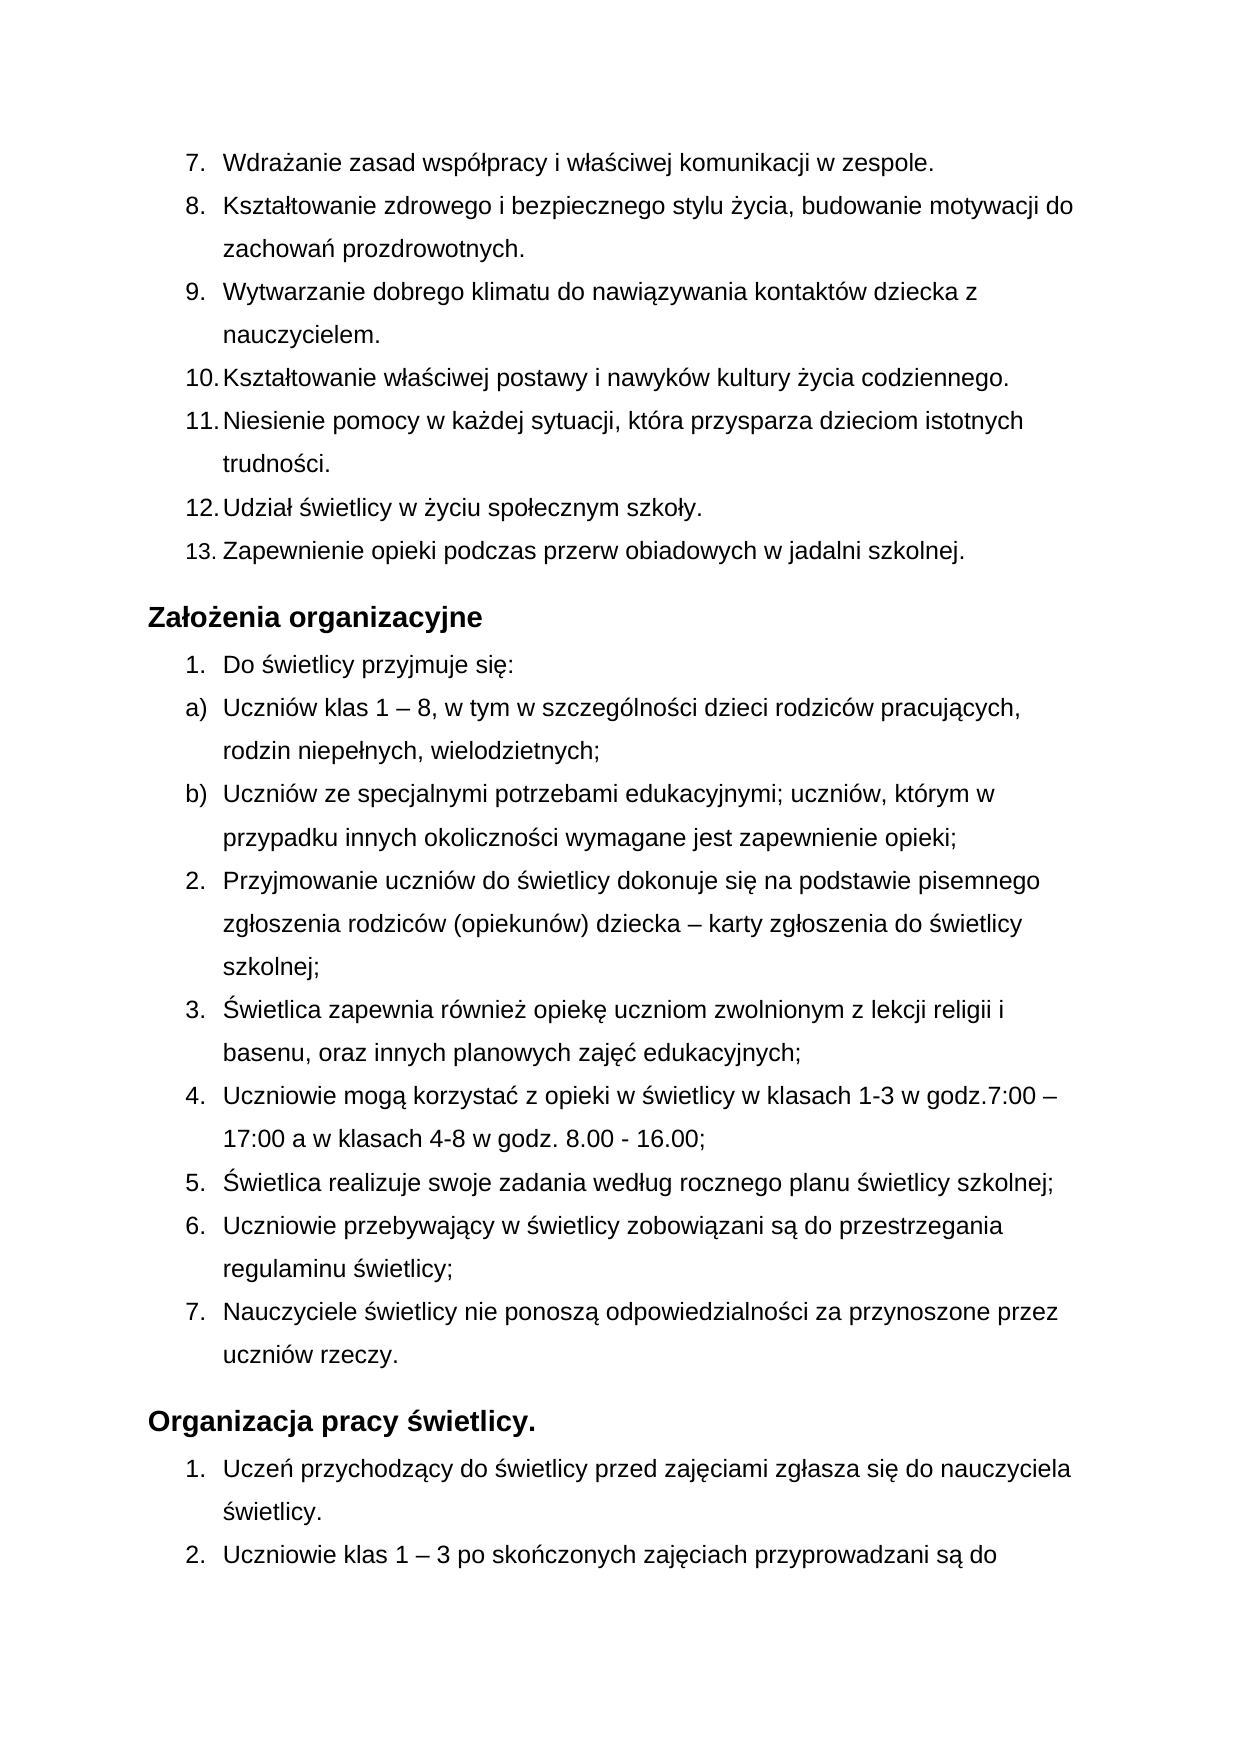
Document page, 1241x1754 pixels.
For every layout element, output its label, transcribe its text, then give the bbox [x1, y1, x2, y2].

list Wytwarzanie dobrego klimatu do nawiązywania kontaktów dziecka z nauczycielem. [185, 277, 1093, 349]
list Nauczyciele świetlicy nie ponoszą odpowiedzialności za przynoszone przez uczniów rzeczy. [185, 1297, 1093, 1369]
list Do świetlicy przyjmuje się: [185, 650, 1093, 679]
list Uczniowie mogą korzystać z opieki w świetlicy w klasach 1-3 w godz.7:00 – 17:00 a w klasach 4-8 w godz. 8.00 - 16.00; [185, 1081, 1093, 1153]
list Uczeń przychodzący do świetlicy przed zajęciami zgłasza się do nauczyciela świetlicy. [185, 1454, 1093, 1526]
list Uczniów ze specjalnymi potrzebami edukacyjnymi; uczniów, którym w przypadku innych okoliczności wymagane jest zapewnienie opieki; [185, 779, 1093, 851]
subtitle Organizacja pracy świetlicy. [148, 1404, 1093, 1437]
list Przyjmowanie uczniów do świetlicy dokonuje się na podstawie pisemnego zgłoszenia rodziców (opiekunów) dziecka – karty zgłoszenia do świetlicy szkolnej; [185, 866, 1093, 981]
list Kształtowanie zdrowego i bezpiecznego stylu życia, budowanie motywacji do zachowań prozdrowotnych. [185, 191, 1093, 263]
list Uczniowie przebywający w świetlicy zobowiązani są do przestrzegania regulaminu świetlicy; [185, 1211, 1093, 1282]
list Zapewnienie opieki podczas przerw obiadowych w jadalni szkolnej. [185, 536, 1093, 564]
list Niesienie pomocy w każdej sytuacji, która przysparza dzieciom istotnych trudności. [185, 406, 1093, 478]
list Kształtowanie właściwej postawy i nawyków kultury życia codziennego. [185, 363, 1093, 392]
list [185, 1541, 1093, 1569]
list Uczniów klas 1 – 8, w tym w szczególności dzieci rodziców pracujących, rodzin niepełnych, wielodzietnych; [185, 693, 1093, 765]
list Wdrażanie zasad współpracy i właściwej komunikacji w zespole. [185, 148, 1093, 176]
list Udział świetlicy w życiu społecznym szkoły. [185, 493, 1093, 521]
list Świetlica zapewnia również opiekę uczniom zwolnionym z lekcji religii i basenu, oraz innych planowych zajęć edukacyjnych; [185, 995, 1093, 1067]
subtitle Założenia organizacyjne [148, 600, 1093, 633]
list Świetlica realizuje swoje zadania według rocznego planu świetlicy szkolnej; [185, 1167, 1093, 1196]
